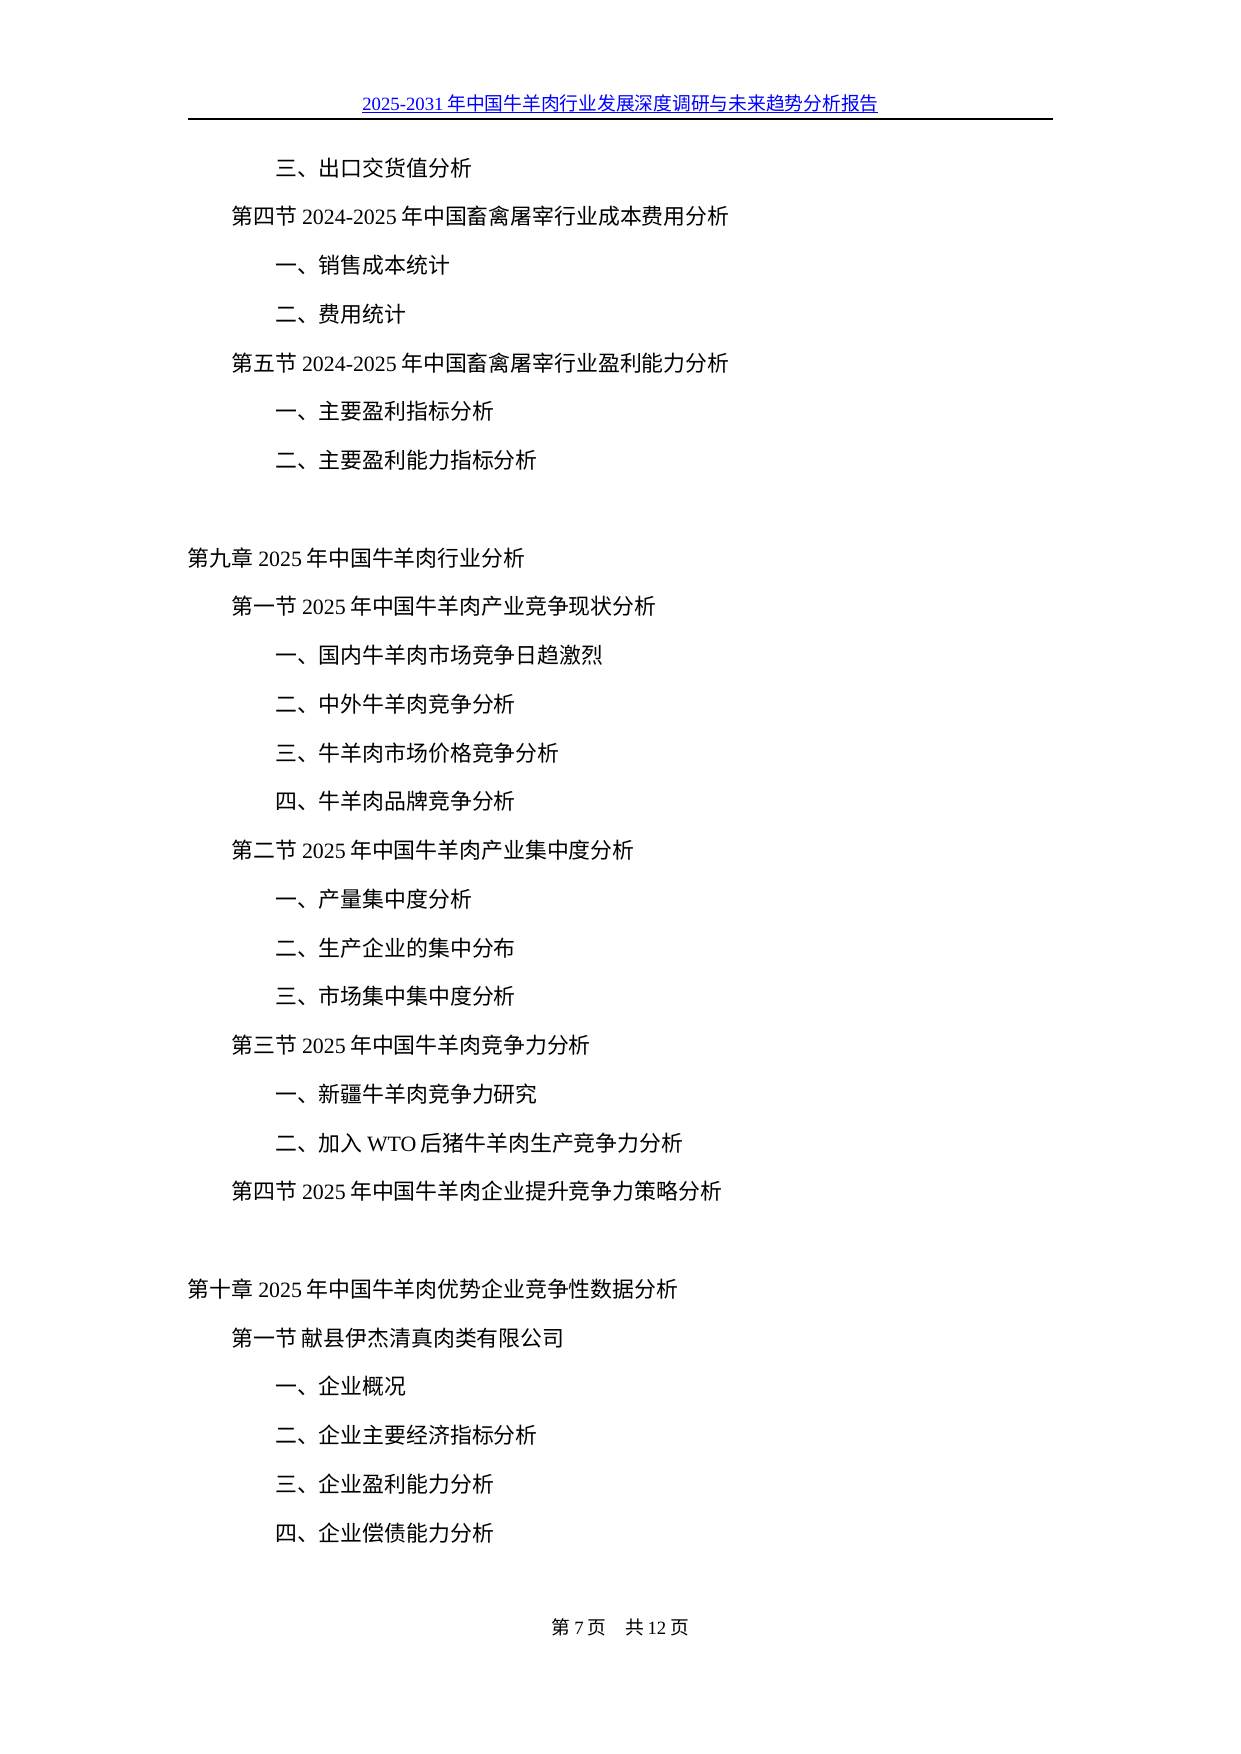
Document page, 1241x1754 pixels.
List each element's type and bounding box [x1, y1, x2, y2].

text [187, 150, 1053, 1548]
